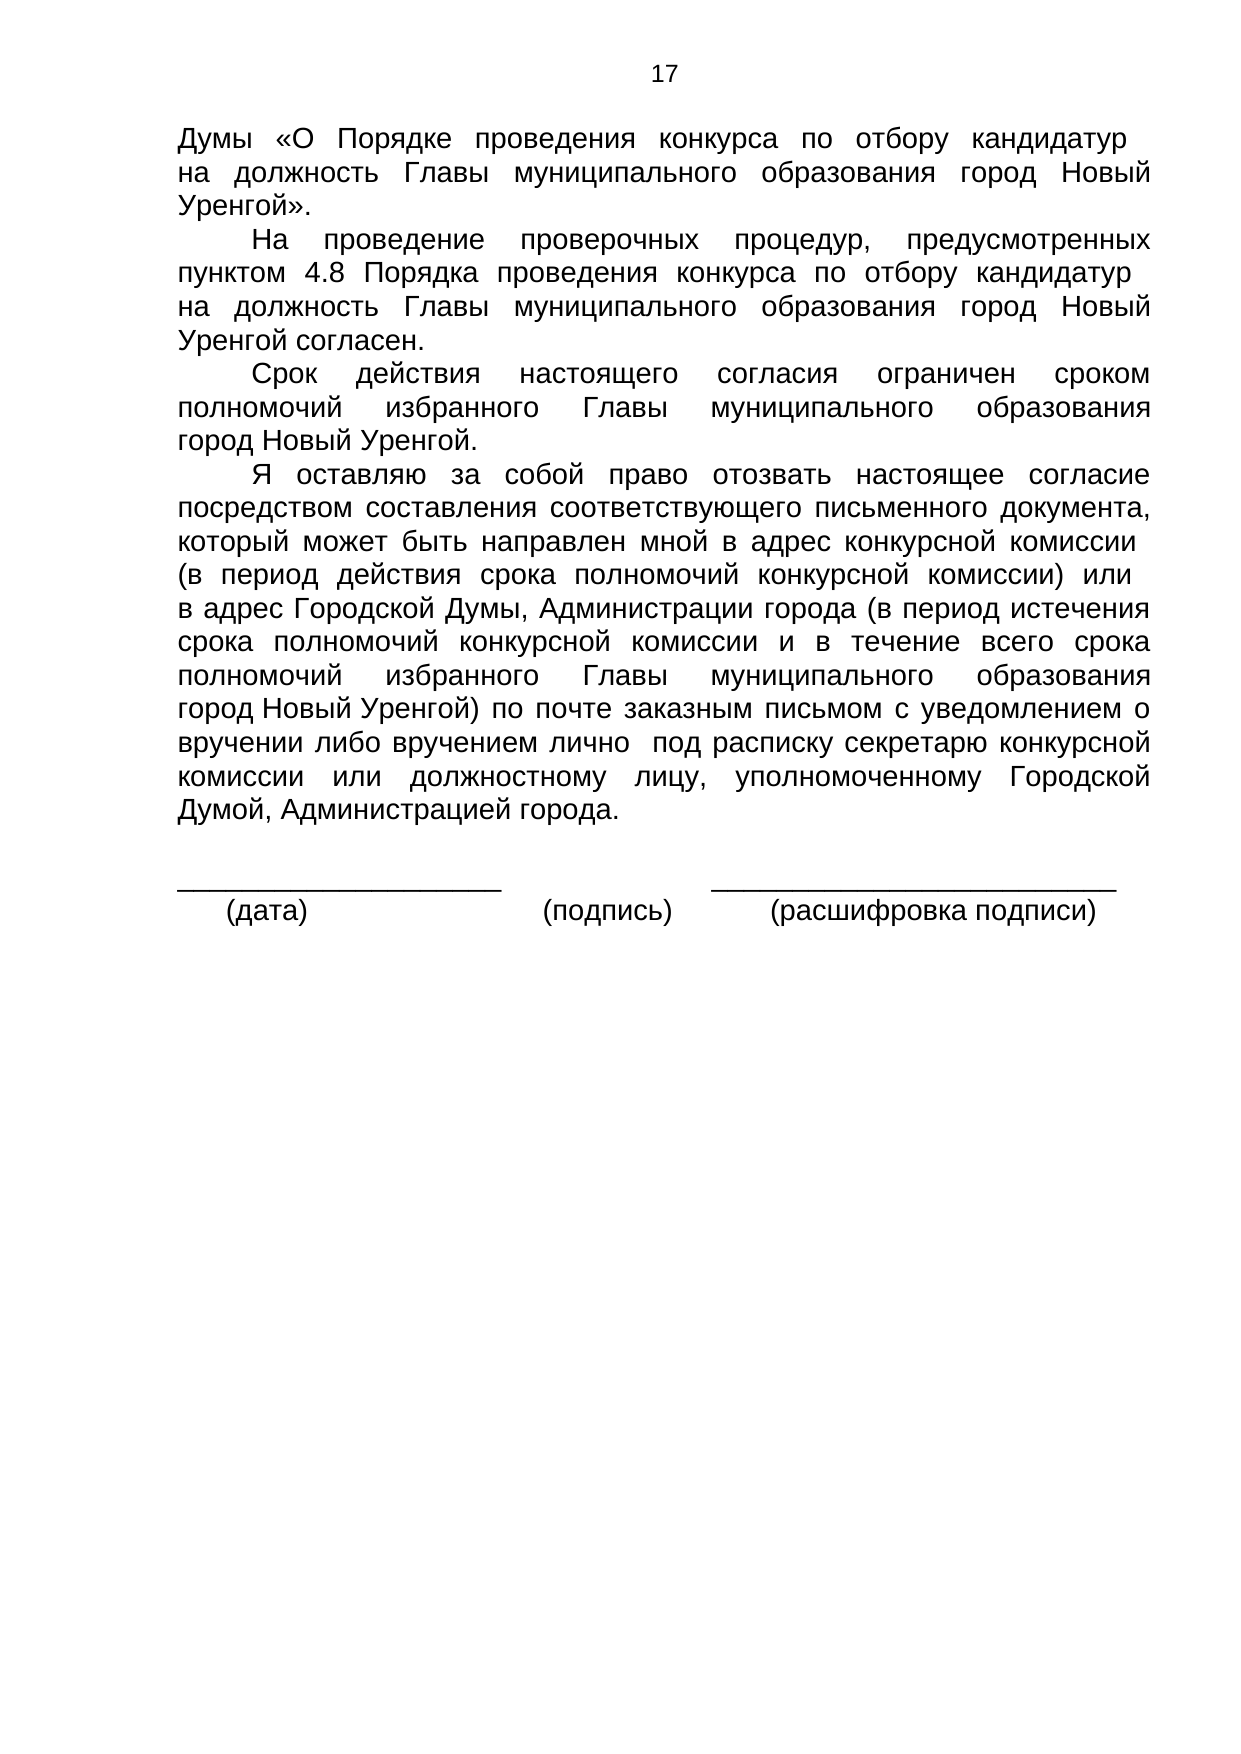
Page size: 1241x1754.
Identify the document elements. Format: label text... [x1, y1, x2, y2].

text ____________________ _________________________ [177, 859, 1152, 893]
text Я оставляю за собой право отозвать настоящее согласие посредством составления соответствующего письменного документа, который может быть направлен мной в адрес конкурсной комиссии (в период действия срока полномочий конкурсной комиссии) или в адрес Городской Думы, Администрации города (в период истечения срока полномочий конкурсной комиссии и в течение всего срока полномочий избранного Главы муниципального образования город Новый Уренгой) по почте заказным письмом с уведомлением о вручении либо вручением лично под расписку секретарю конкурсной комиссии или должностному лицу, уполномоченному Городской Думой, Администрацией города. [177, 457, 1152, 826]
text (дата) (подпись) (расшифровка подписи) [177, 893, 1152, 926]
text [177, 121, 1152, 222]
text На проведение проверочных процедур, предусмотренных пунктом 4.8 Порядка проведения конкурса по отбору кандидатур на должность Главы муниципального образования город Новый Уренгой согласен. [177, 222, 1152, 356]
text Срок действия настоящего согласия ограничен сроком полномочий избранного Главы муниципального образования город Новый Уренгой. [177, 356, 1152, 457]
